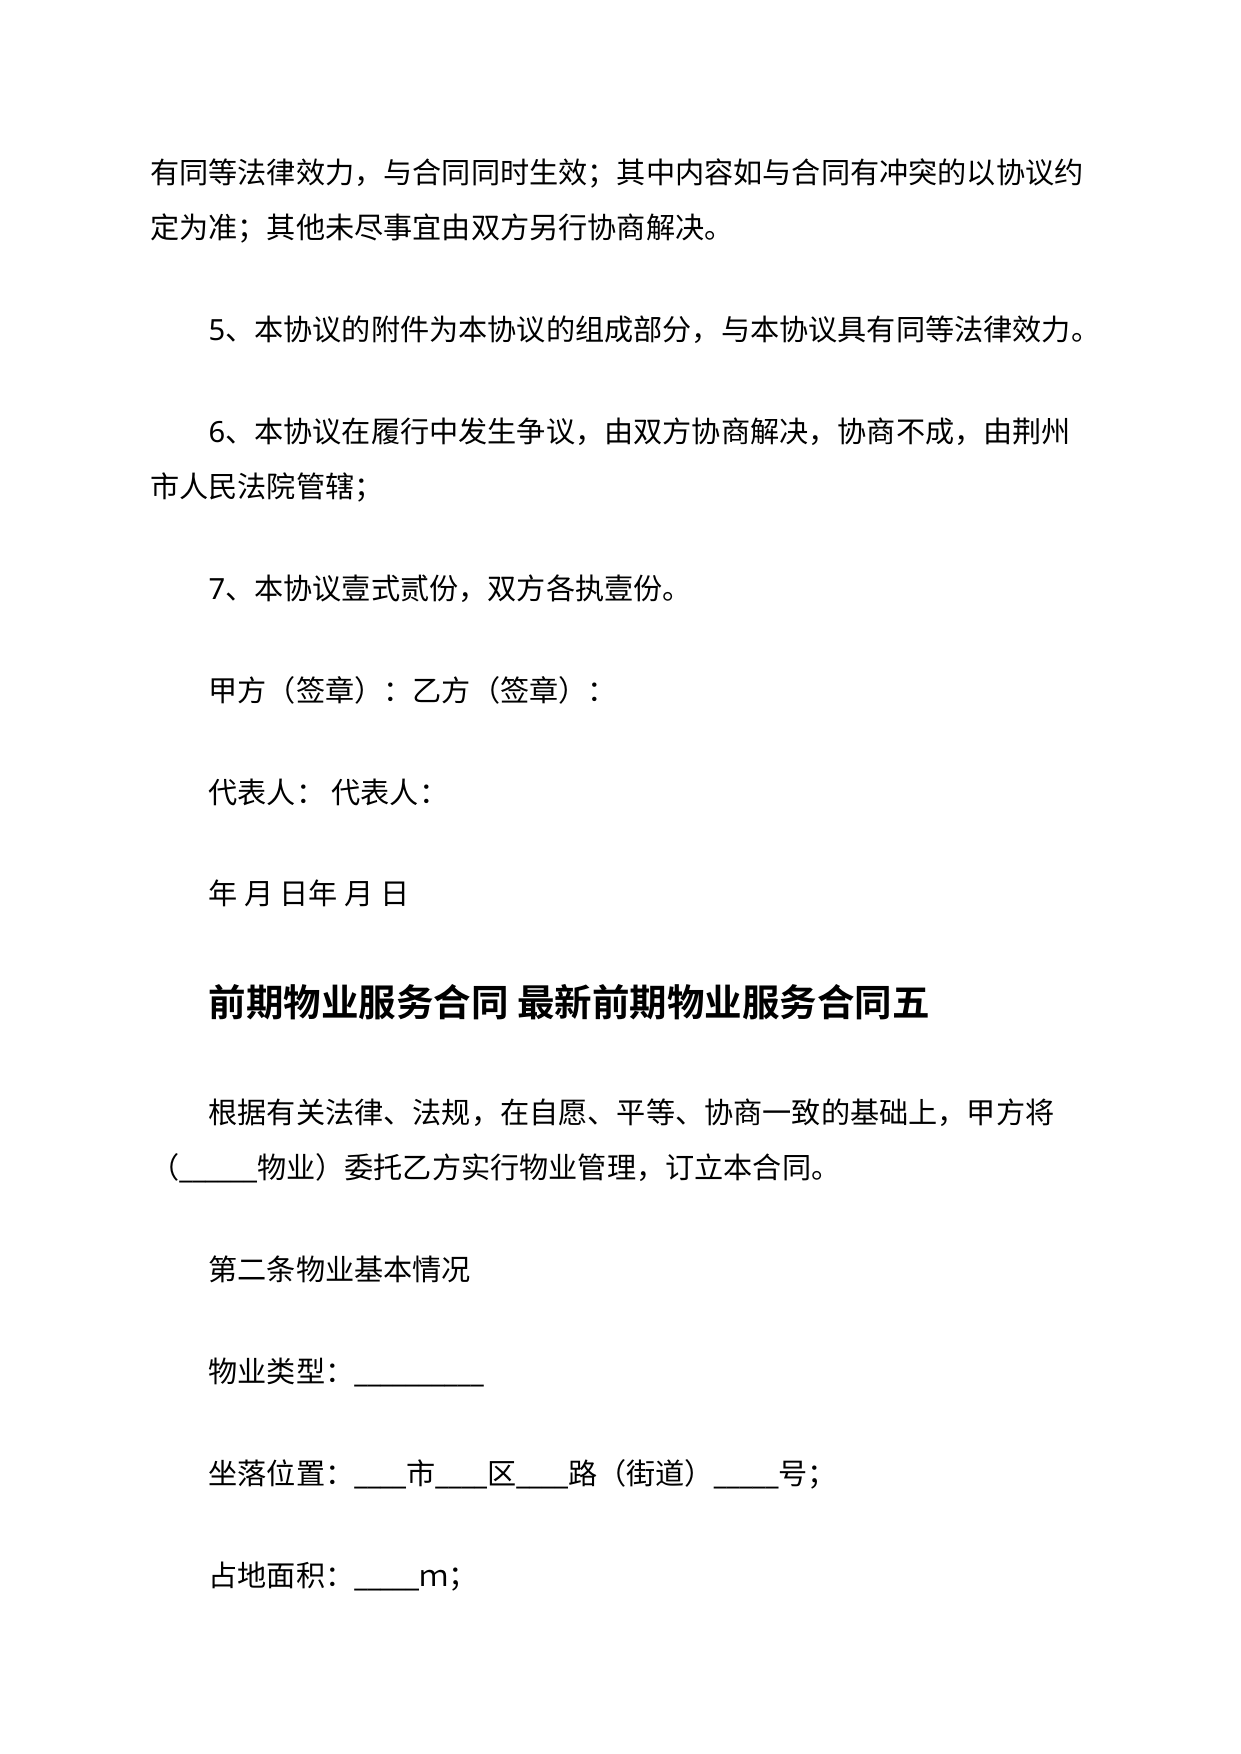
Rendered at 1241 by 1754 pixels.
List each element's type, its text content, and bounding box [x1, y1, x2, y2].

text 6、本协议在履行中发生争议，由双方协商解决，协商不成，由荆州市人民法院管辖； [150, 409, 1090, 506]
text 第二条物业基本情况 [150, 1247, 1090, 1289]
text 前期物业服务合同 最新前期物业服务合同五 [150, 973, 1090, 1027]
text 物业类型：__________ [150, 1349, 1090, 1391]
text 年 月 日年 月 日 [150, 871, 1090, 913]
text 甲方（签章）：乙方（签章）： [150, 667, 1090, 710]
text 5、本协议的附件为本协议的组成部分，与本协议具有同等法律效力。 [150, 307, 1090, 349]
text 占地面积：_____ｍ； [150, 1553, 1090, 1595]
text 代表人： 代表人： [150, 769, 1090, 811]
text 根据有关法律、法规，在自愿、平等、协商一致的基础上，甲方将（______物业）委托乙方实行物业管理，订立本合同。 [150, 1090, 1090, 1187]
text 坐落位置：____市____区____路（街道）_____号； [150, 1451, 1090, 1493]
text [150, 150, 1090, 247]
text 7、本协议壹式贰份，双方各执壹份。 [150, 565, 1090, 608]
